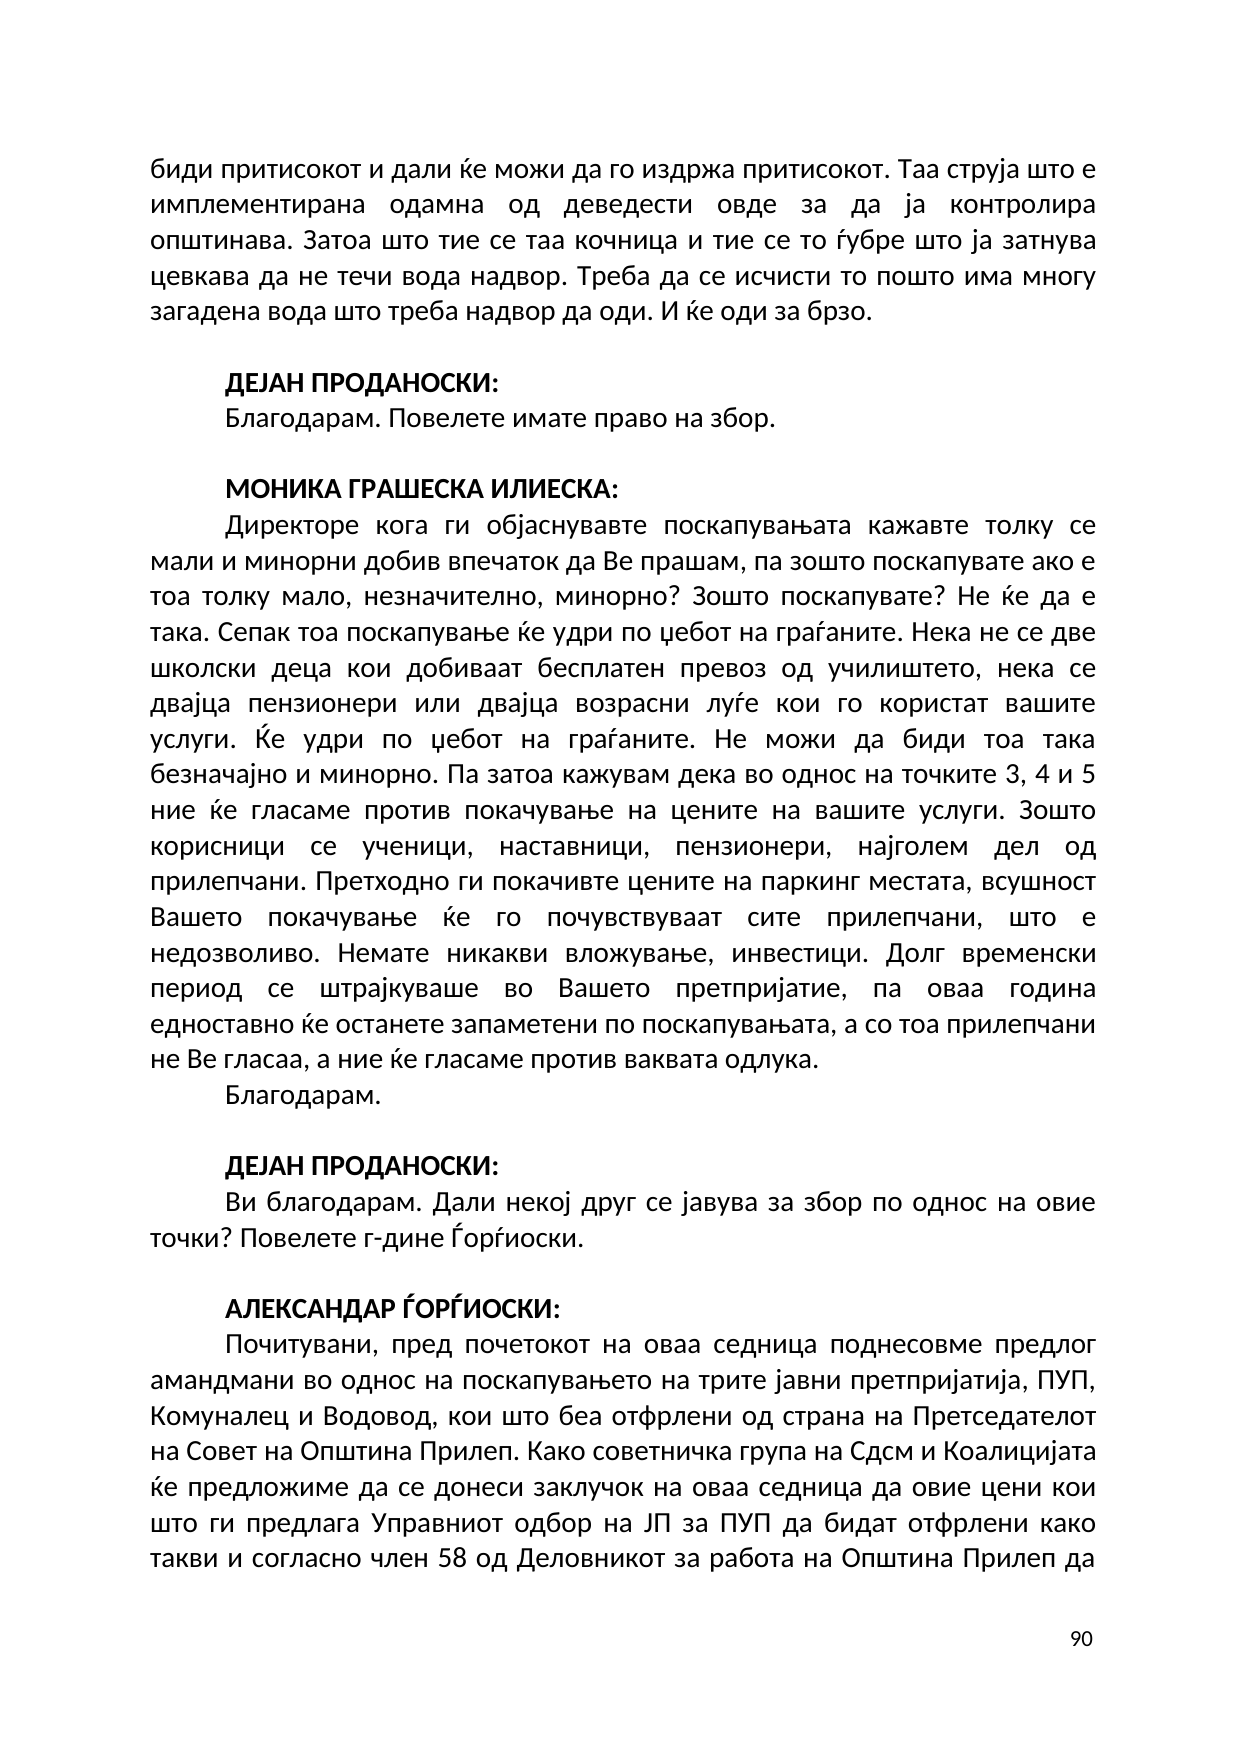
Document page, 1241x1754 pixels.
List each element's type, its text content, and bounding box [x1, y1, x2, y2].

text Ви благодарам. Дали некој друг се јавува за збор по однос на овие точки? Повелете г-дине Ѓорѓиоски. [150, 1183, 1097, 1254]
text Директоре кога ги објаснувавте поскапувањата кажавте толку се мали и минорни добив впечаток да Ве прашам, па зошто поскапувате ако е тоа толку мало, незначително, минорно? Зошто поскапувате? Не ќе да е така. Сепак тоа поскапување ќе удри по џебот на граѓаните. Нека не се две школски деца кои добиваат бесплатен превоз од училиштето, нека се двајца пензионери или двајца возрасни луѓе кои го користат вашите услуги. Ќе удри по џебот на граѓаните. Не можи да биди тоа така безначајно и минорно. Па затоа кажувам дека во однос на точките 3, 4 и 5 ние ќе гласаме против покачување на цените на вашите услуги. Зошто корисници се ученици, наставници, пензионери, најголем дел од прилепчани. Претходно ги покачивте цените на паркинг местата, всушност Вашето покачување ќе го почувствуваат сите прилепчани, што е недозволиво. Немате никакви вложување, инвестици. Долг временски период се штрајкуваше во Вашето претпријатие, па оваа година едноставно ќе останете запаметени по поскапувањата, а со тоа прилепчани не Ве гласаа, а ние ќе гласаме против ваквата одлука. [150, 506, 1097, 1076]
text МОНИКА ГРАШЕСКА ИЛИЕСКА: [150, 471, 1097, 506]
text ДЕЈАН ПРОДАНОСКИ: [150, 1147, 1097, 1183]
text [150, 150, 1097, 328]
text ДЕЈАН ПРОДАНОСКИ: [150, 364, 1097, 399]
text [150, 1326, 1097, 1575]
text Благодарам. Повелете имате право на збор. [150, 399, 1097, 435]
text Благодарам. [150, 1076, 1097, 1112]
text АЛЕКСАНДАР ЃОРЃИОСКИ: [150, 1290, 1097, 1326]
